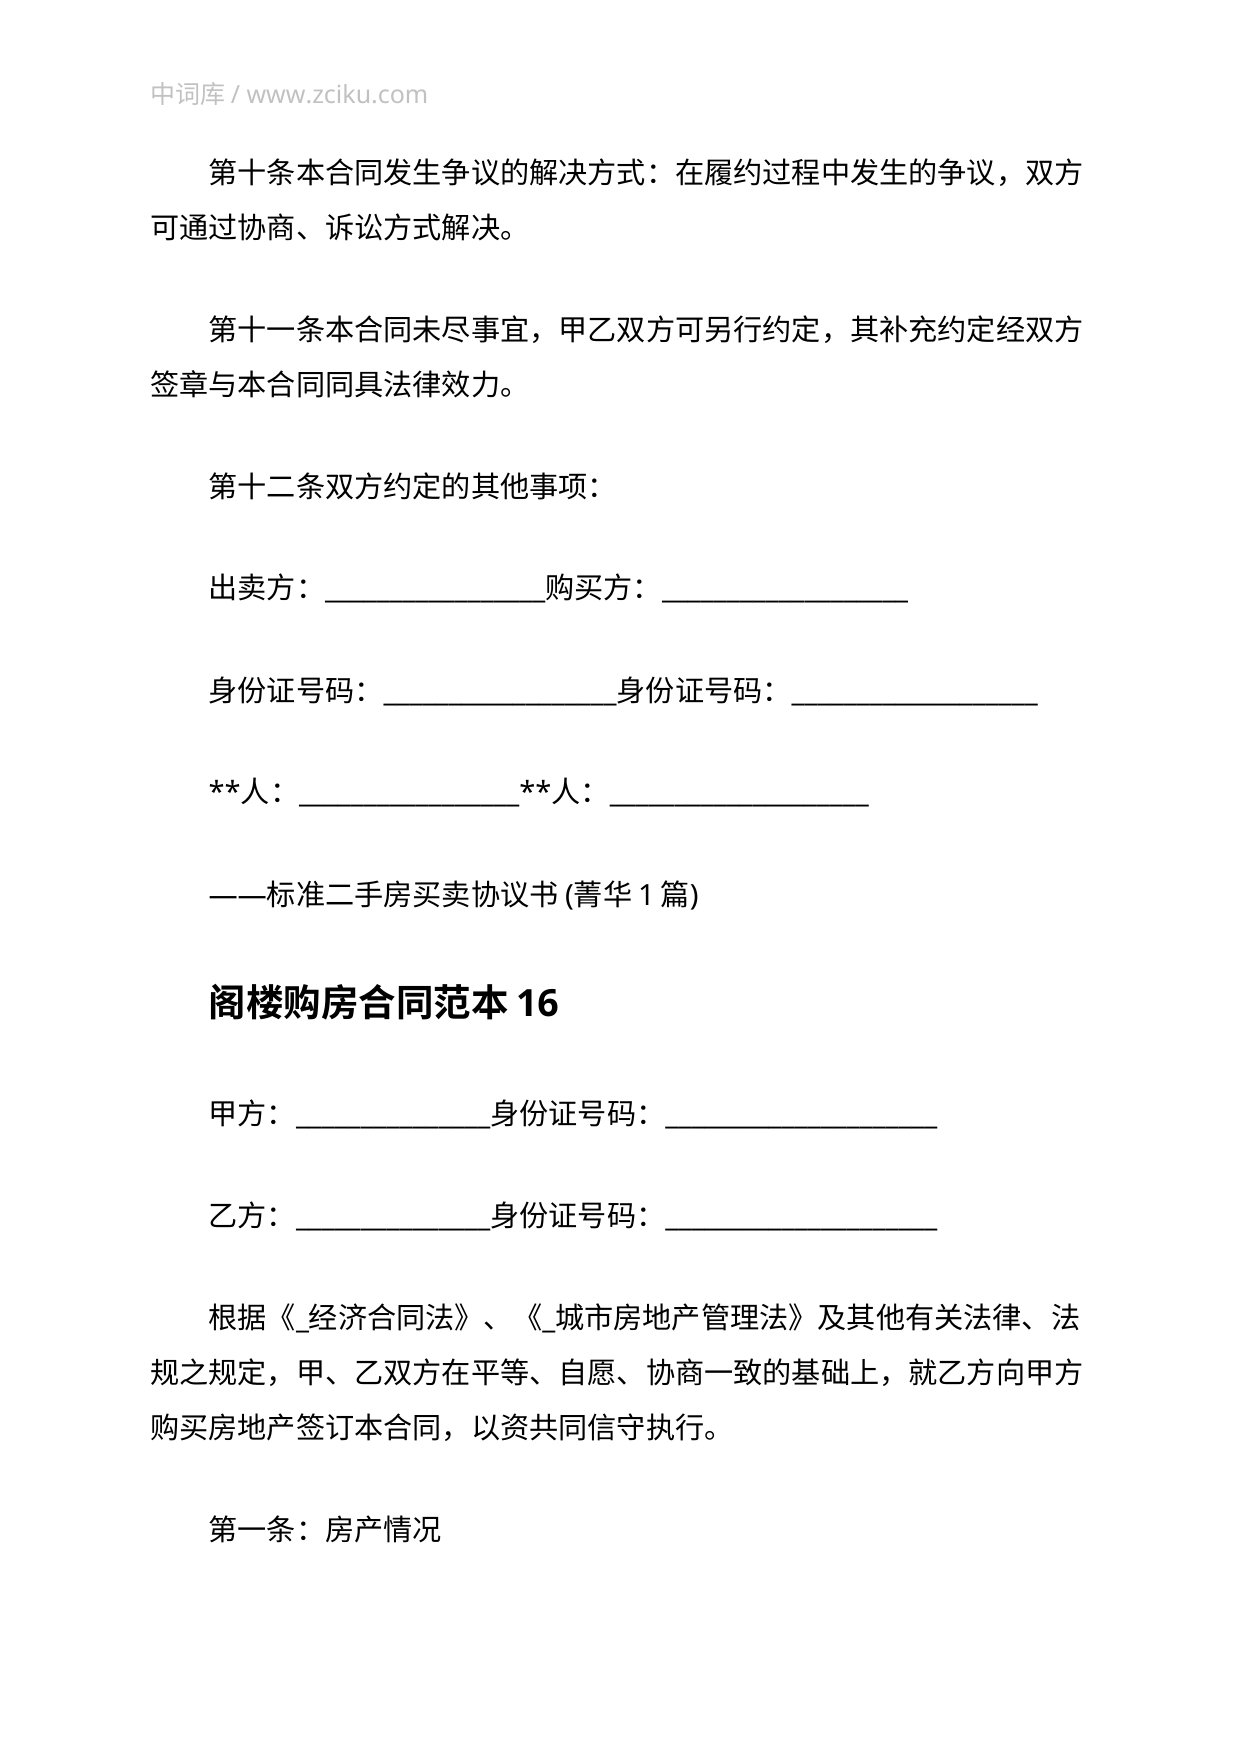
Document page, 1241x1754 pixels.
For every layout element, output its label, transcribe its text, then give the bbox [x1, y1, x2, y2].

text 身份证号码：__________________身份证号码：___________________ [150, 667, 1090, 709]
text 第十条本合同发生争议的解决方式：在履约过程中发生的争议，双方可通过协商、诉讼方式解决。 [150, 150, 1090, 247]
text 出卖方：_________________购买方：___________________ [150, 565, 1090, 607]
text ——标准二手房买卖协议书 (菁华1篇) [150, 871, 1090, 913]
text 甲方：_______________身份证号码：_____________________ [150, 1091, 1090, 1133]
text 第一条：房产情况 [150, 1506, 1090, 1548]
text 乙方：_______________身份证号码：_____________________ [150, 1193, 1090, 1235]
text **人：_________________**人：____________________ [150, 769, 1090, 811]
text 根据《_经济合同法》、《_城市房地产管理法》及其他有关法律、法规之规定，甲、乙双方在平等、自愿、协商一致的基础上，就乙方向甲方购买房地产签订本合同，以资共同信守执行。 [150, 1294, 1090, 1447]
text 阁楼购房合同范本16 [150, 973, 1090, 1027]
text 第十一条本合同未尽事宜，甲乙双方可另行约定，其补充约定经双方签章与本合同同具法律效力。 [150, 307, 1090, 404]
text 第十二条双方约定的其他事项： [150, 463, 1090, 506]
